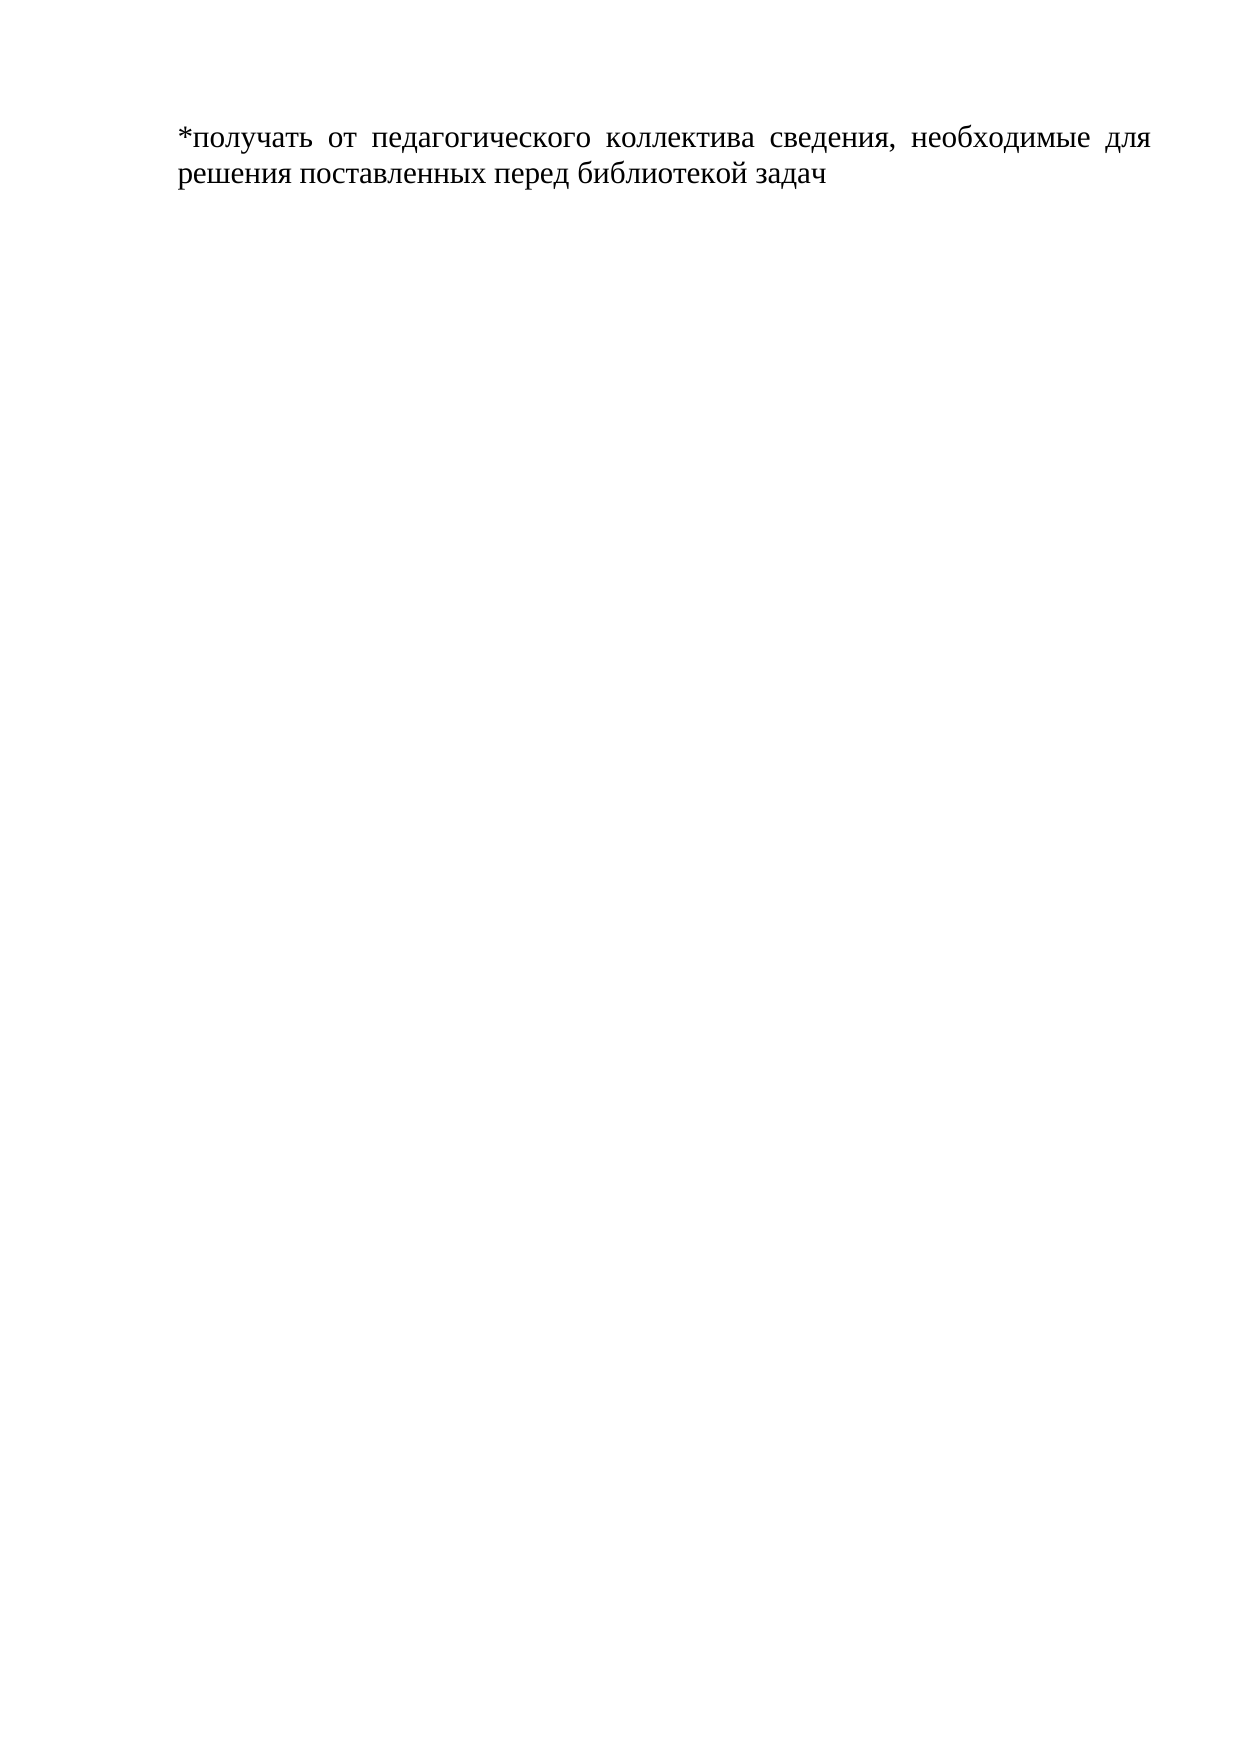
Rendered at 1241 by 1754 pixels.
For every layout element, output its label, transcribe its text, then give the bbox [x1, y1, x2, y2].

text *получать от педагогического коллектива сведения, необходимые для решения поставленных перед библиотекой задач [177, 118, 1152, 190]
